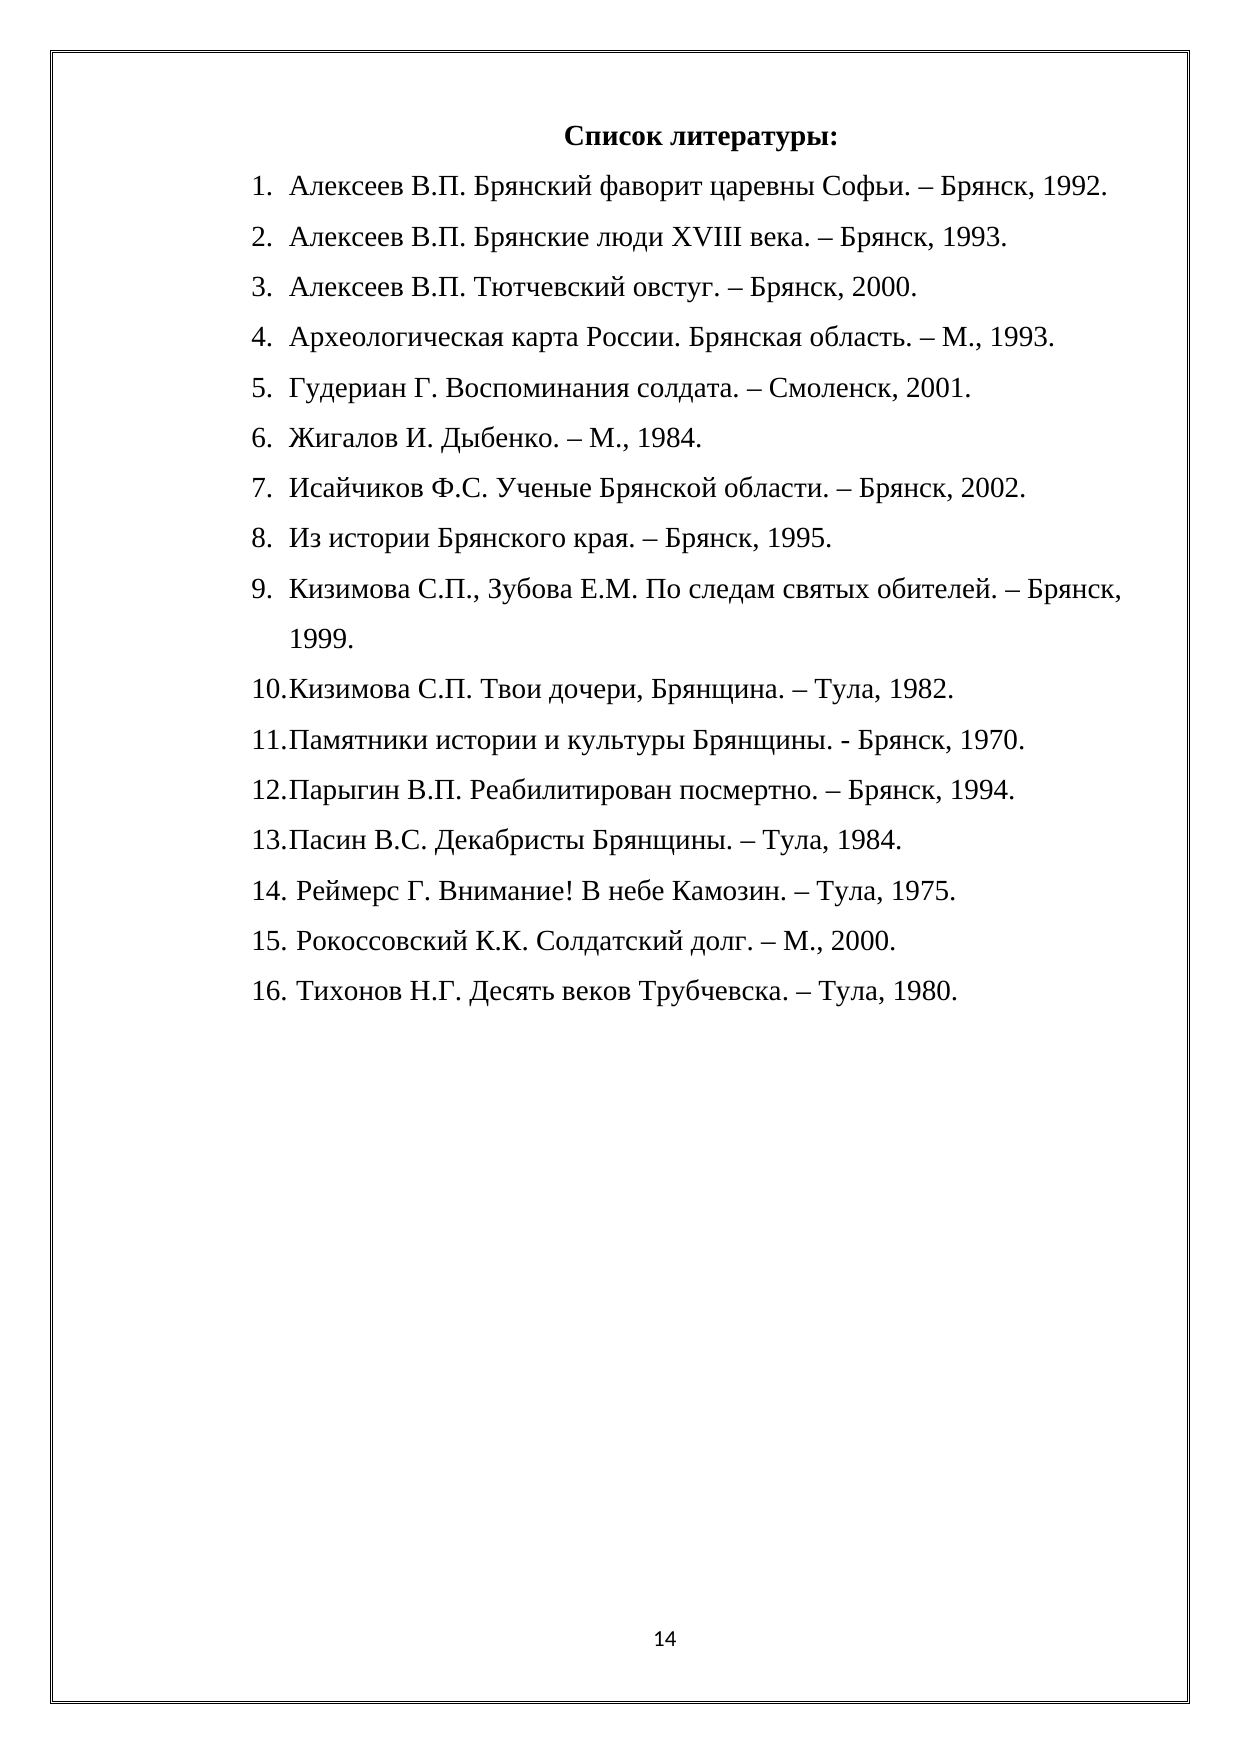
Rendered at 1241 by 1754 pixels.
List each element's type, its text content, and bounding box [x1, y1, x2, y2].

list Алексеев В.П. Брянские люди XVIII века. – Брянск, 1993. [251, 219, 1152, 252]
list Из истории Брянского края. – Брянск, 1995. [251, 521, 1152, 554]
list Гудериан Г. Воспоминания солдата. – Смоленск, 2001. [251, 370, 1152, 403]
list Памятники истории и культуры Брянщины. - Брянск, 1970. [251, 722, 1152, 755]
list Кизимова С.П., Зубова Е.М. По следам святых обителей. – Брянск, 1999. [251, 571, 1152, 655]
list Жигалов И. Дыбенко. – М., 1984. [251, 420, 1152, 453]
list Реймерс Г. Внимание! В небе Камозин. – Тула, 1975. [251, 873, 1152, 906]
list Алексеев В.П. Брянский фаворит царевны Софьи. – Брянск, 1992. [251, 168, 1152, 202]
list Рокоссовский К.К. Солдатский долг. – М., 2000. [251, 923, 1152, 957]
list Пасин В.С. Декабристы Брянщины. – Тула, 1984. [251, 822, 1152, 856]
list Тихонов Н.Г. Десять веков Трубчевска. – Тула, 1980. [251, 973, 1152, 1007]
list Парыгин В.П. Реабилитирован посмертно. – Брянск, 1994. [251, 772, 1152, 806]
list Кизимова С.П. Твои дочери, Брянщина. – Тула, 1982. [251, 672, 1152, 705]
text Список литературы: [177, 118, 1152, 152]
list Исайчиков Ф.С. Ученые Брянской области. – Брянск, 2002. [251, 470, 1152, 504]
list Алексеев В.П. Тютчевский овстуг. – Брянск, 2000. [251, 269, 1152, 303]
list Археологическая карта России. Брянская область. – М., 1993. [251, 319, 1152, 353]
